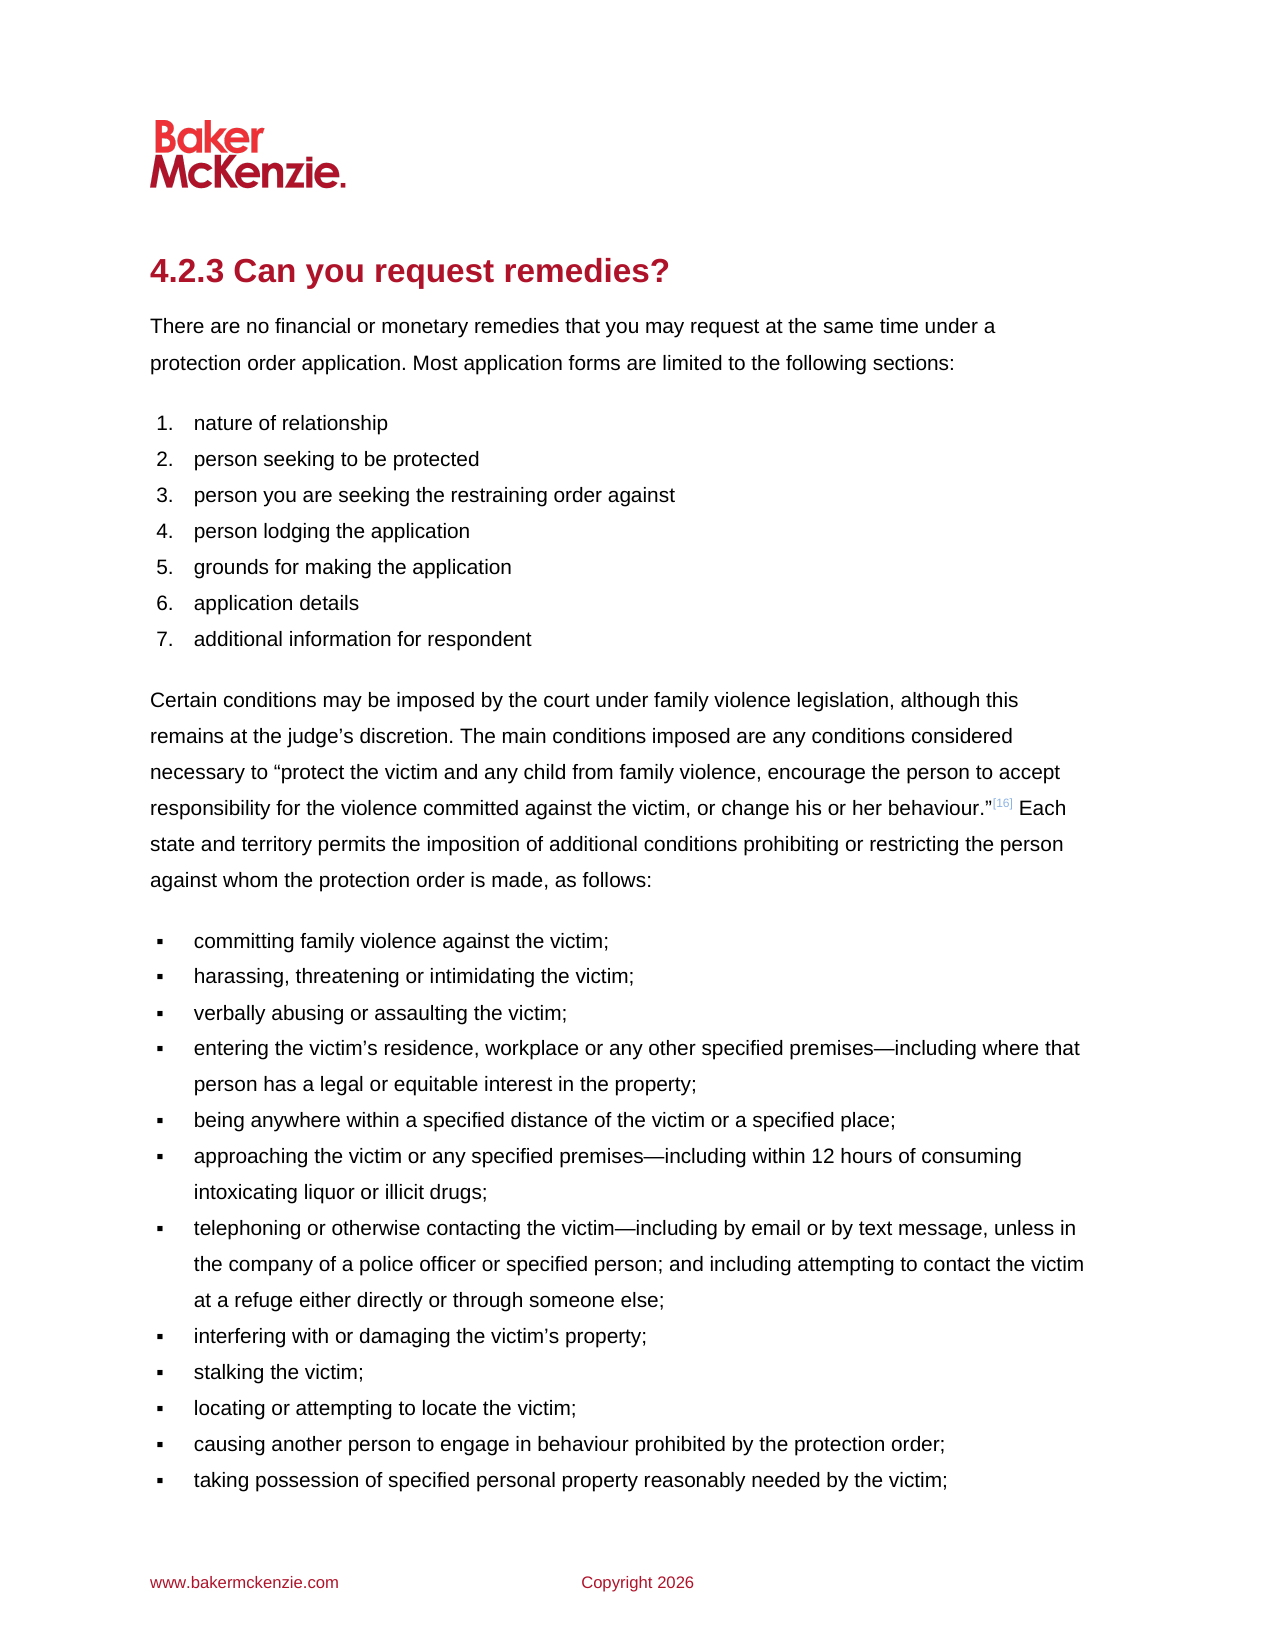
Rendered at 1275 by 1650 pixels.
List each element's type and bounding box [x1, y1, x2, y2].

picture [150, 120, 346, 189]
